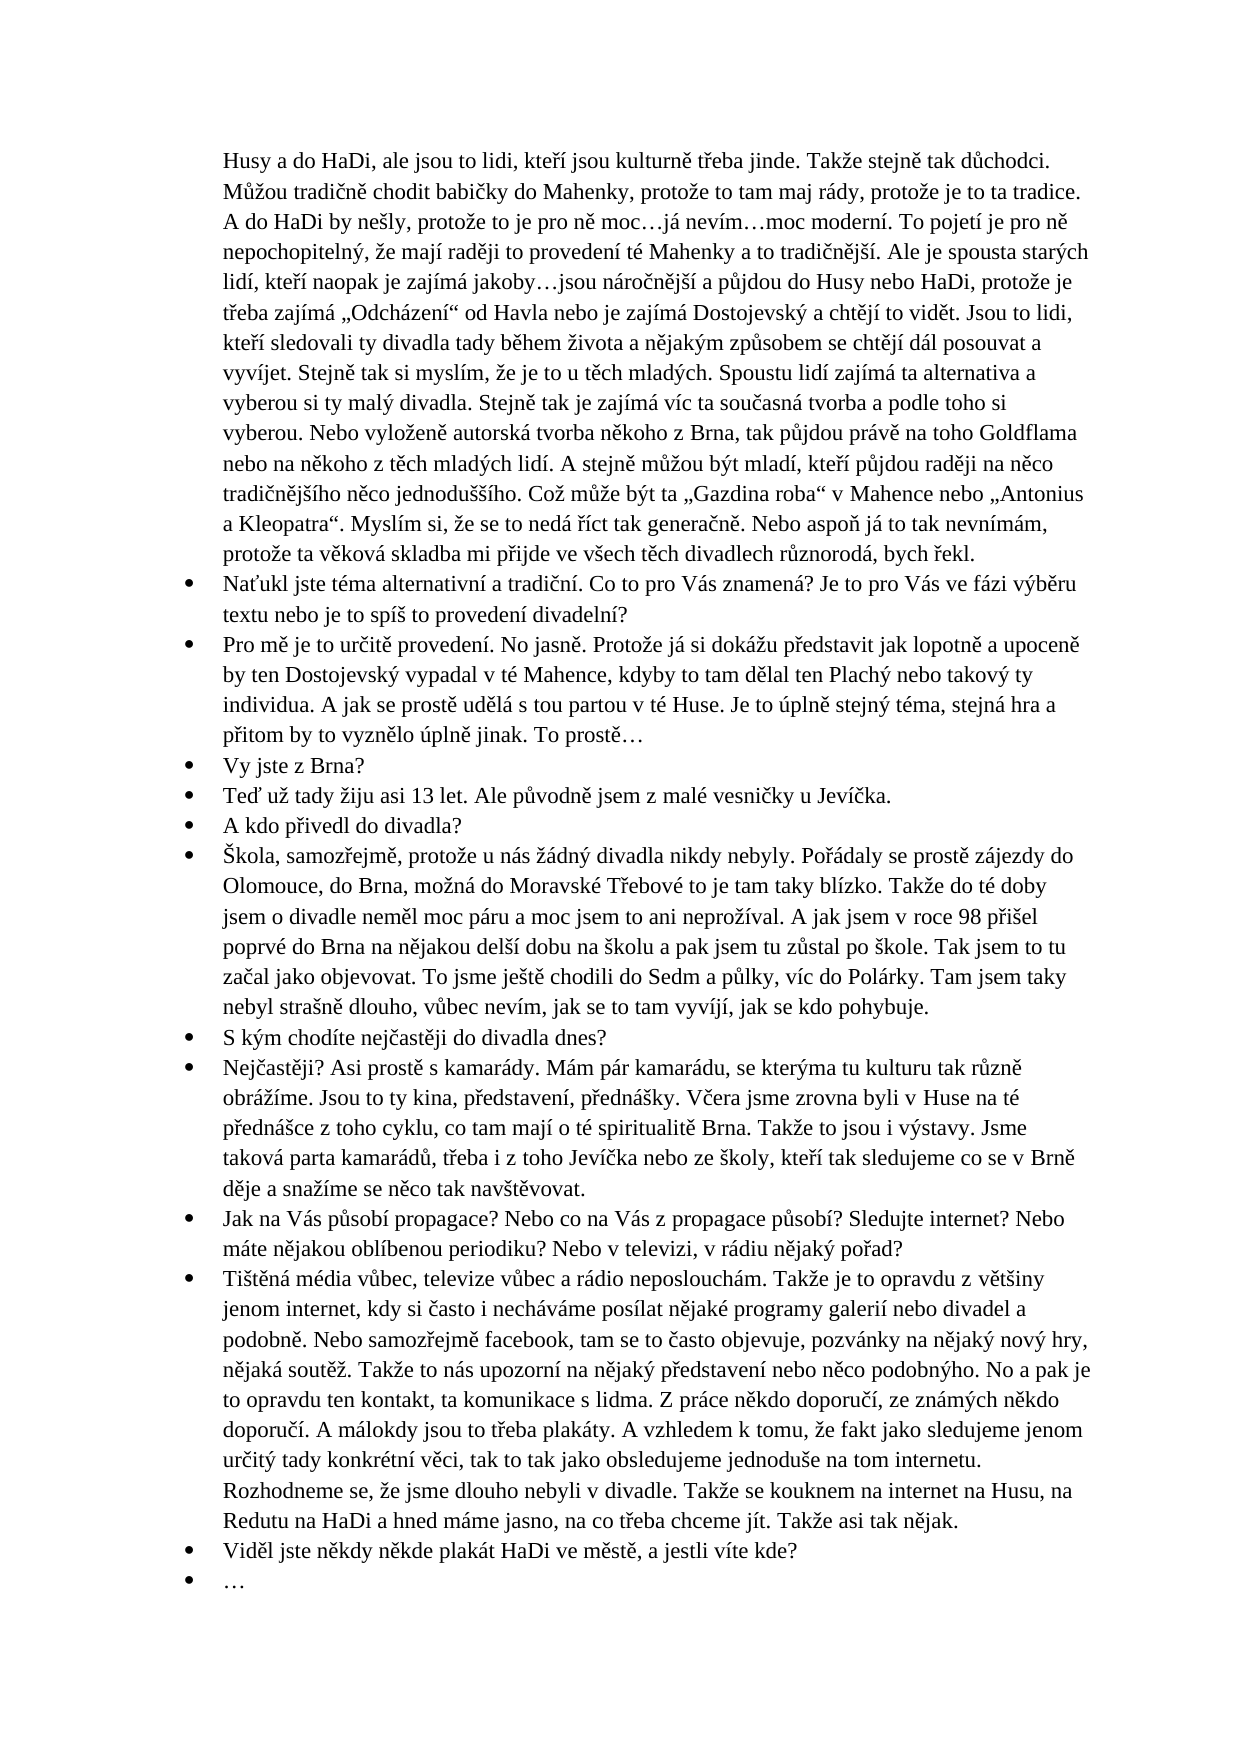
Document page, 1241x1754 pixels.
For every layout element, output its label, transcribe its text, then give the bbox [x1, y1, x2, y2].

list A kdo přivedl do divadla? [185, 812, 1093, 838]
list Naťukl jste téma alternativní a tradiční. Co to pro Vás znamená? Je to pro Vás ve fázi výběru textu nebo je to spíš to provedení divadelní? [185, 571, 1093, 627]
list Pro mě je to určitě provedení. No jasně. Protože já si dokážu představit jak lopotně a upoceně by ten Dostojevský vypadal v té Mahence, kdyby to tam dělal ten Plachý nebo takový ty individua. A jak se prostě udělá s tou partou v té Huse. Je to úplně stejný téma, stejná hra a přitom by to vyznělo úplně jinak. To prostě… [185, 631, 1093, 748]
list Tištěná média vůbec, televize vůbec a rádio neposlouchám. Takže je to opravdu z většiny jenom internet, kdy si často i necháváme posílat nějaké programy galerií nebo divadel a podobně. Nebo samozřejmě facebook, tam se to často objevuje, pozvánky na nějaký nový hry, nějaká soutěž. Takže to nás upozorní na nějaký představení nebo něco podobnýho. No a pak je to opravdu ten kontakt, ta komunikace s lidma. Z práce někdo doporučí, ze známých někdo doporučí. A málokdy jsou to třeba plakáty. A vzhledem k tomu, že fakt jako sledujeme jenom určitý tady konkrétní věci, tak to tak jako obsledujeme jednoduše na tom internetu. Rozhodneme se, že jsme dlouho nebyli v divadle. Takže se kouknem na internet na Husu, na Redutu na HaDi a hned máme jasno, na co třeba chceme jít. Takže asi tak nějak. [185, 1265, 1093, 1533]
list Škola, samozřejmě, protože u nás žádný divadla nikdy nebyly. Pořádaly se prostě zájezdy do Olomouce, do Brna, možná do Moravské Třebové to je tam taky blízko. Takže do té doby jsem o divadle neměl moc páru a moc jsem to ani neprožíval. A jak jsem v roce 98 přišel poprvé do Brna na nějakou delší dobu na školu a pak jsem tu zůstal po škole. Tak jsem to tu začal jako objevovat. To jsme ještě chodili do Sedm a půlky, víc do Polárky. Tam jsem taky nebyl strašně dlouho, vůbec nevím, jak se to tam vyvíjí, jak se kdo pohybuje. [185, 842, 1093, 1020]
list Teď už tady žiju asi 13 let. Ale původně jsem z malé vesničky u Jevíčka. [185, 782, 1093, 808]
list Nejčastěji? Asi prostě s kamarády. Mám pár kamarádu, se kterýma tu kulturu tak různě obrážíme. Jsou to ty kina, představení, přednášky. Včera jsme zrovna byli v Huse na té přednášce z toho cyklu, co tam mají o té spiritualitě Brna. Takže to jsou i výstavy. Jsme taková parta kamarádů, třeba i z toho Jevíčka nebo ze školy, kteří tak sledujeme co se v Brně děje a snažíme se něco tak navštěvovat. [185, 1054, 1093, 1201]
list Viděl jste někdy někde plakát HaDi ve městě, a jestli víte kde? [185, 1537, 1093, 1563]
list Vy jste z Brna? [185, 752, 1093, 778]
list … [185, 1567, 1093, 1594]
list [185, 148, 1093, 567]
list S kým chodíte nejčastěji do divadla dnes? [185, 1024, 1093, 1050]
list Jak na Vás působí propagace? Nebo co na Vás z propagace působí? Sledujte internet? Nebo máte nějakou oblíbenou periodiku? Nebo v televizi, v rádiu nějaký pořad? [185, 1205, 1093, 1261]
